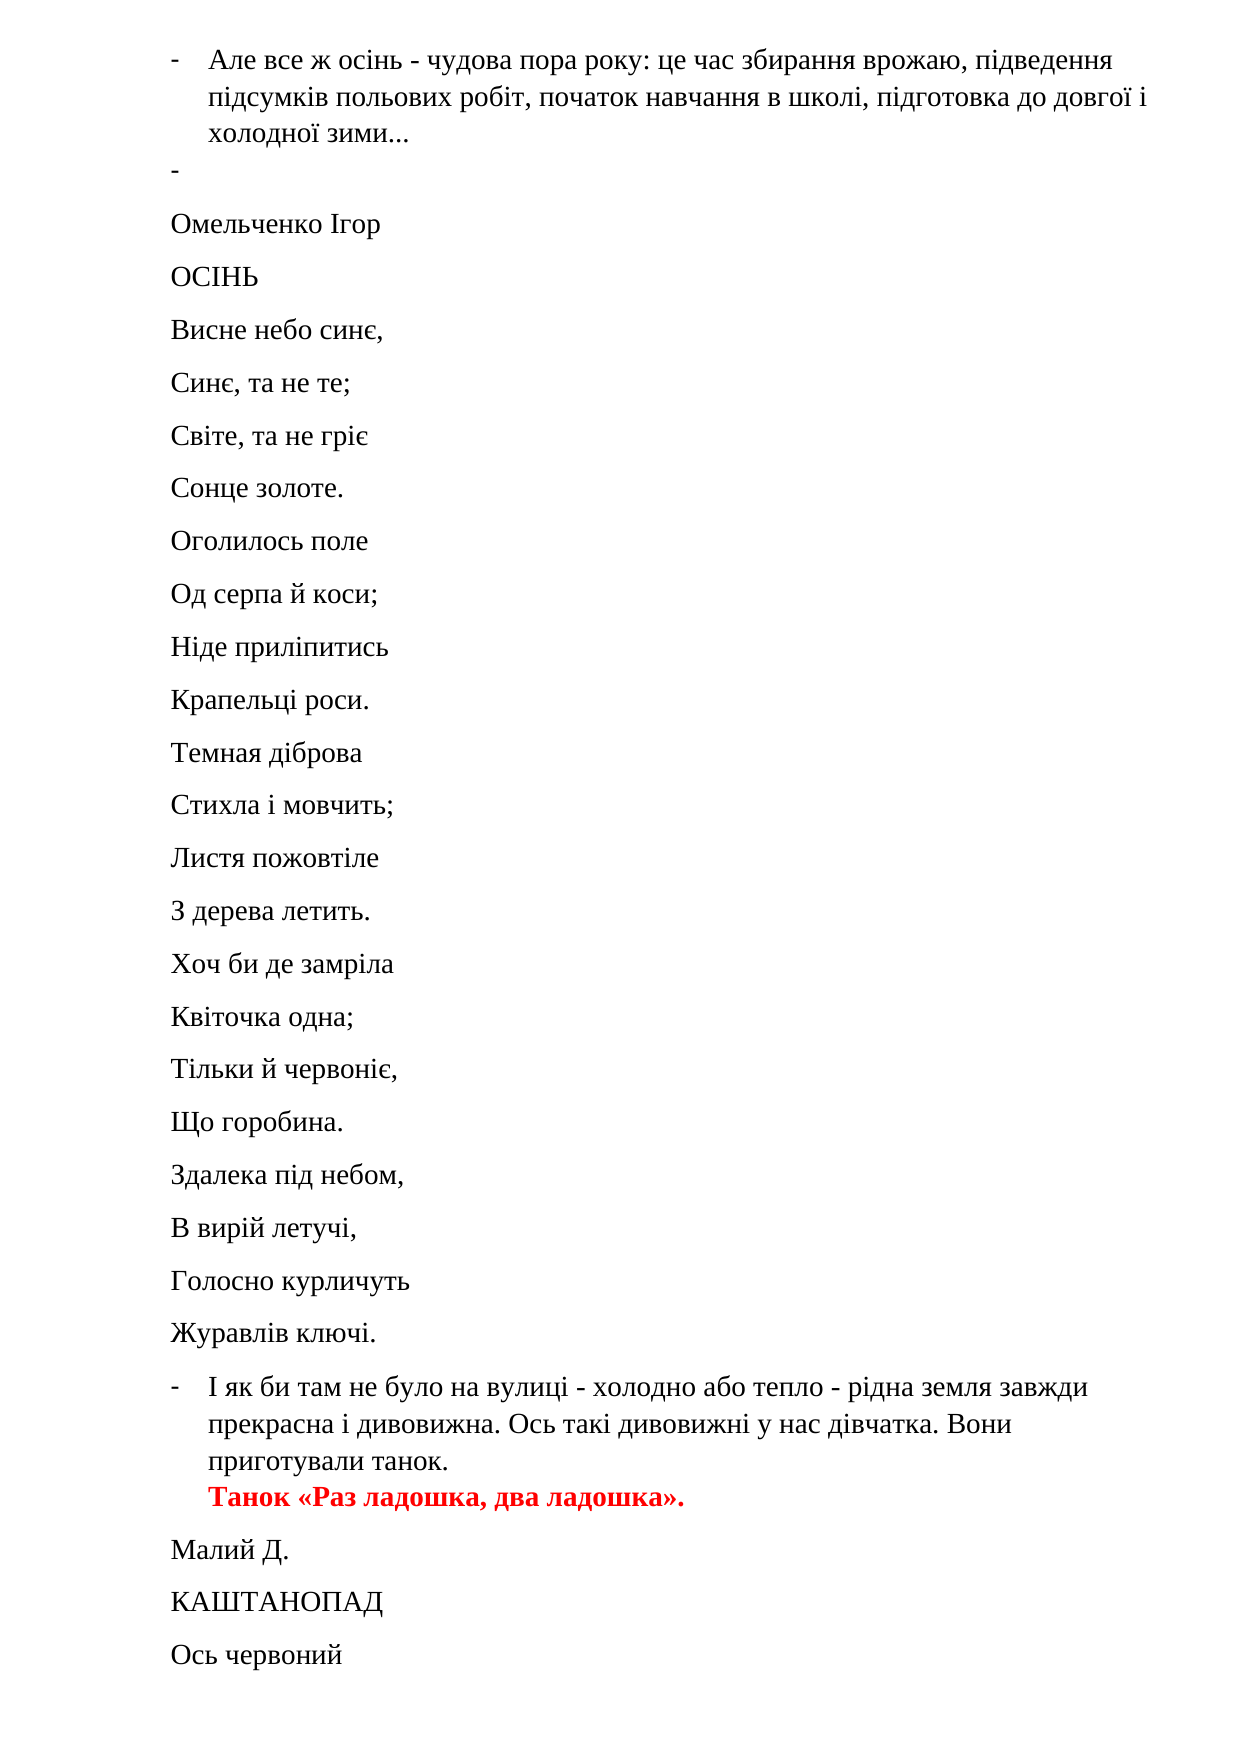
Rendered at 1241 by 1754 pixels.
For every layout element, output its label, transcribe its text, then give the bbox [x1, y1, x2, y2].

text З дерева летить. [170, 893, 1152, 927]
text Голосно курличуть [170, 1263, 1152, 1296]
text Здалека під небом, [170, 1157, 1152, 1191]
text Малий Д. [170, 1532, 1152, 1565]
text Світе, та не гріє [170, 418, 1152, 451]
text КАШТАНОПАД [170, 1584, 1152, 1618]
text Журавлів ключі. [170, 1316, 1152, 1349]
text Стихла і мовчить; [170, 787, 1152, 821]
list Танок «Раз ладошка, два ладошка». [208, 1479, 1152, 1512]
list Але все ж осінь - чудова пора року: це час збирання врожаю, підведення підсумків польових робіт, початок навчання в школі, підготовка до довгої і холодної зими... [170, 41, 1152, 149]
text Листя пожовтіле [170, 840, 1152, 874]
text Квіточка одна; [170, 999, 1152, 1032]
text Темная діброва [170, 735, 1152, 768]
text Що горобина. [170, 1104, 1152, 1138]
text В вирій летучі, [170, 1210, 1152, 1243]
text ОСІНЬ [170, 259, 1152, 293]
list І як би там не було на вулиці - холодно або тепло - рідна земля завжди прекрасна і дивовижна. Ось такі дивовижні у нас дівчатка. Вони приготували танок. [170, 1368, 1152, 1476]
text Оголилось поле [170, 523, 1152, 557]
text Висне небо синє, [170, 312, 1152, 346]
text Крапельці роси. [170, 682, 1152, 715]
text Тільки й червоніє, [170, 1052, 1152, 1085]
text Ніде приліпитись [170, 629, 1152, 663]
text Синє, та не те; [170, 365, 1152, 398]
text Ось червоний [170, 1637, 1152, 1671]
text Хоч би де замріла [170, 946, 1152, 979]
text Сонце золоте. [170, 471, 1152, 504]
text Од серпа й коси; [170, 576, 1152, 610]
text Омельченко Ігор [170, 207, 1152, 240]
